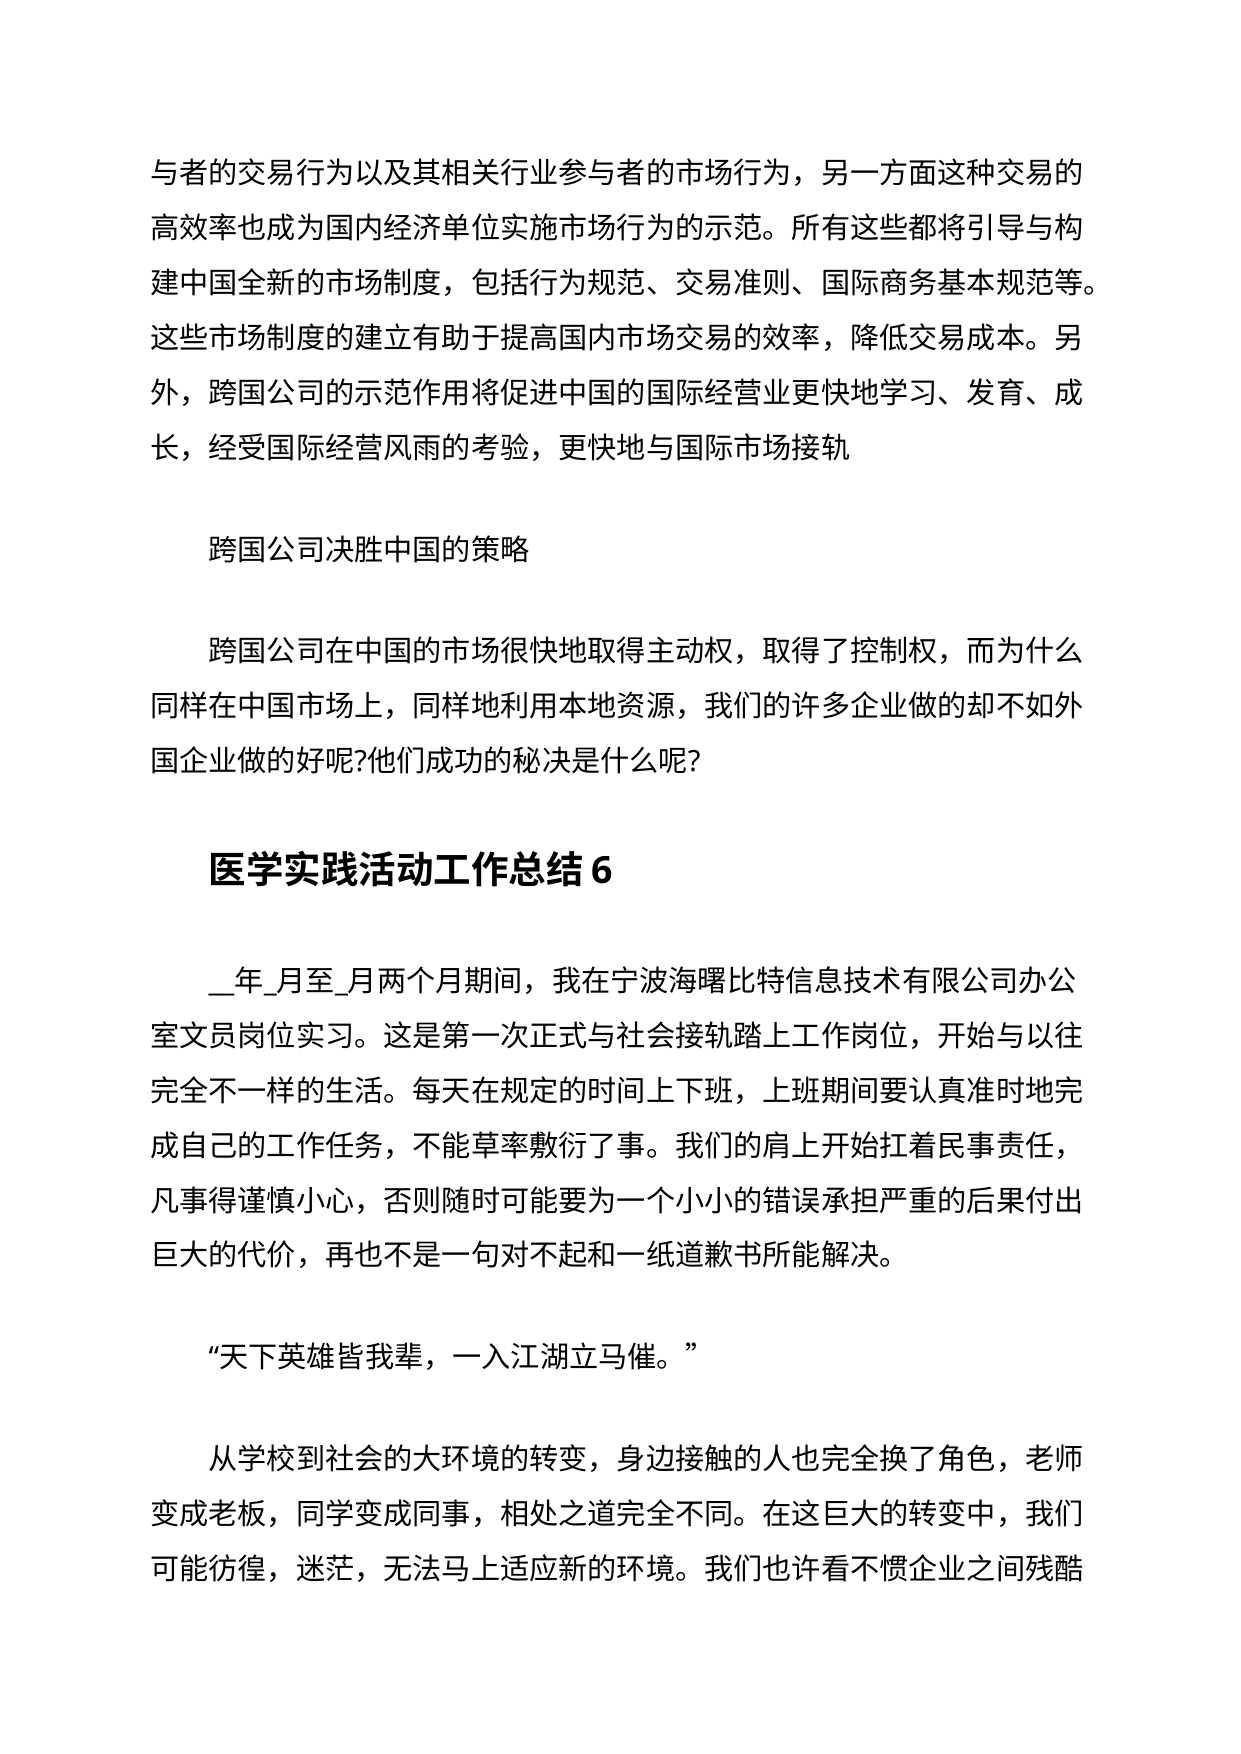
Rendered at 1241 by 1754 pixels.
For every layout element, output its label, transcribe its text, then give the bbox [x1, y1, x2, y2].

text “天下英雄皆我辈，一入江湖立马催。” [150, 1334, 1090, 1376]
text 跨国公司在中国的市场很快地取得主动权，取得了控制权，而为什么同样在中国市场上，同样地利用本地资源，我们的许多企业做的却不如外国企业做的好呢?他们成功的秘决是什么呢? [150, 628, 1090, 780]
text __年_月至_月两个月期间，我在宁波海曙比特信息技术有限公司办公室文员岗位实习。这是第一次正式与社会接轨踏上工作岗位，开始与以往完全不一样的生活。每天在规定的时间上下班，上班期间要认真准时地完成自己的工作任务，不能草率敷衍了事。我们的肩上开始扛着民事责任，凡事得谨慎小心，否则随时可能要为一个小小的错误承担严重的后果付出巨大的代价，再也不是一句对不起和一纸道歉书所能解决。 [150, 957, 1090, 1274]
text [150, 1436, 1090, 1588]
text 跨国公司决胜中国的策略 [150, 526, 1090, 568]
text 医学实践活动工作总结6 [150, 840, 1090, 894]
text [150, 150, 1090, 467]
